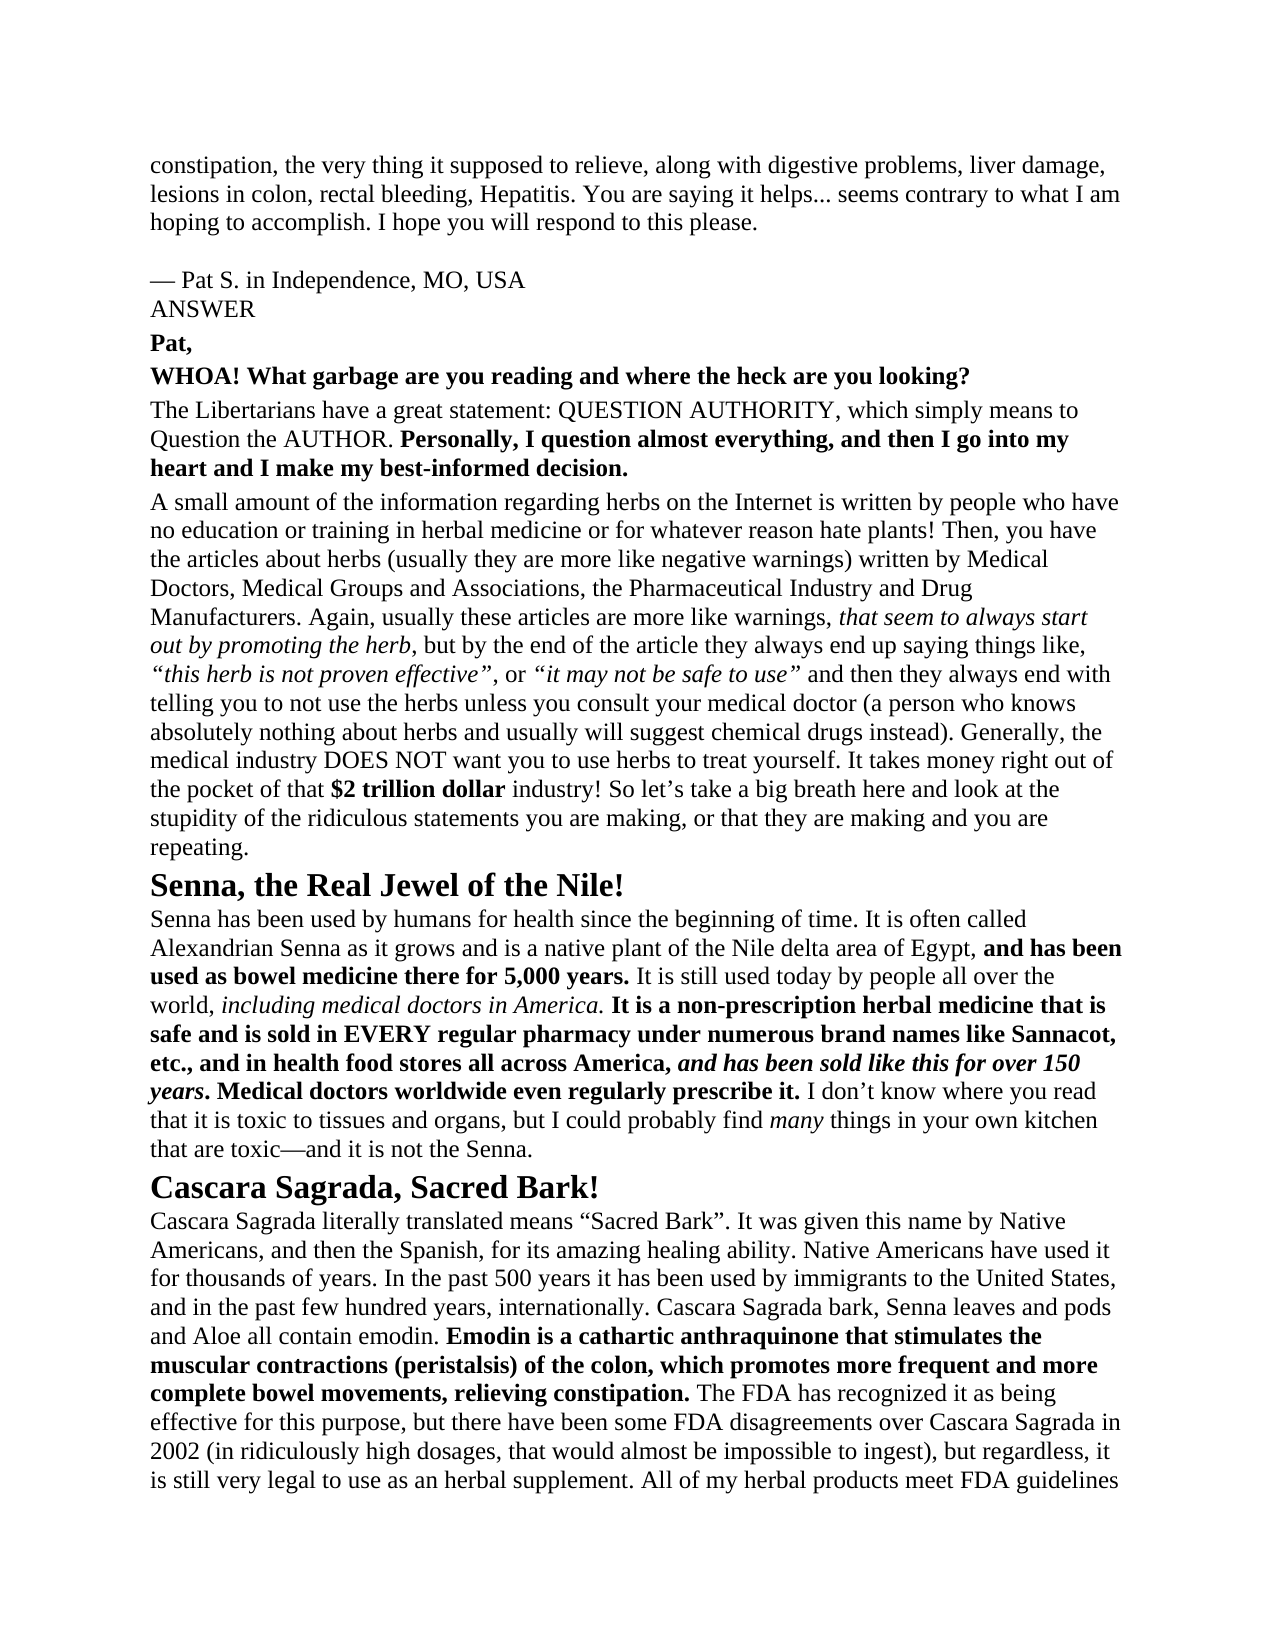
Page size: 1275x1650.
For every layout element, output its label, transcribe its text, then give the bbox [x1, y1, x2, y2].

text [150, 1168, 1125, 1493]
text ANSWER [150, 294, 1125, 322]
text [150, 150, 1125, 294]
text A small amount of the information regarding herbs on the Internet is written by people who have no education or training in herbal medicine or for whatever reason hate plants! Then, you have the articles about herbs (usually they are more like negative warnings) written by Medical Doctors, Medical Groups and Associations, the Pharmaceutical Industry and Drug Manufacturers. Again, usually these articles are more like warnings, that seem to always start out by promoting the herb, but by the end of the article they always end up saying things like, “this herb is not proven effective”, or “it may not be safe to use” and then they always end with telling you to not use the herbs unless you consult your medical doctor (a person who knows absolutely nothing about herbs and usually will suggest chemical drugs instead). Generally, the medical industry DOES NOT want you to use herbs to treat yourself. It takes money right out of the pocket of that $2 trillion dollar industry! So let’s take a big breath here and look at the stupidity of the ridiculous statements you are making, or that they are making and you are repeating. [150, 487, 1125, 860]
text Pat, [150, 328, 1125, 356]
text WHOA! What garbage are you reading and where the heck are you looking? [150, 361, 1125, 390]
text Senna, the Real Jewel of the Nile! Senna has been used by humans for health since the beginning of time. It is often called Alexandrian Senna as it grows and is a native plant of the Nile delta area of Egypt, and has been used as bowel medicine there for 5,000 years. It is still used today by people all over the world, including medical doctors in America. It is a non-prescription herbal medicine that is safe and is sold in EVERY regular pharmacy under numerous brand names like Sannacot, etc., and in health food stores all across America, and has been sold like this for over 150 years. Medical doctors worldwide even regularly prescribe it. I don’t know where you read that it is toxic to tissues and organs, but I could probably find many things in your own kitchen that are toxic—and it is not the Senna. [150, 866, 1125, 1163]
text The Libertarians have a great statement: QUESTION AUTHORITY, which simply means to Question the AUTHOR. Personally, I question almost everything, and then I go into my heart and I make my best-informed decision. [150, 395, 1125, 482]
